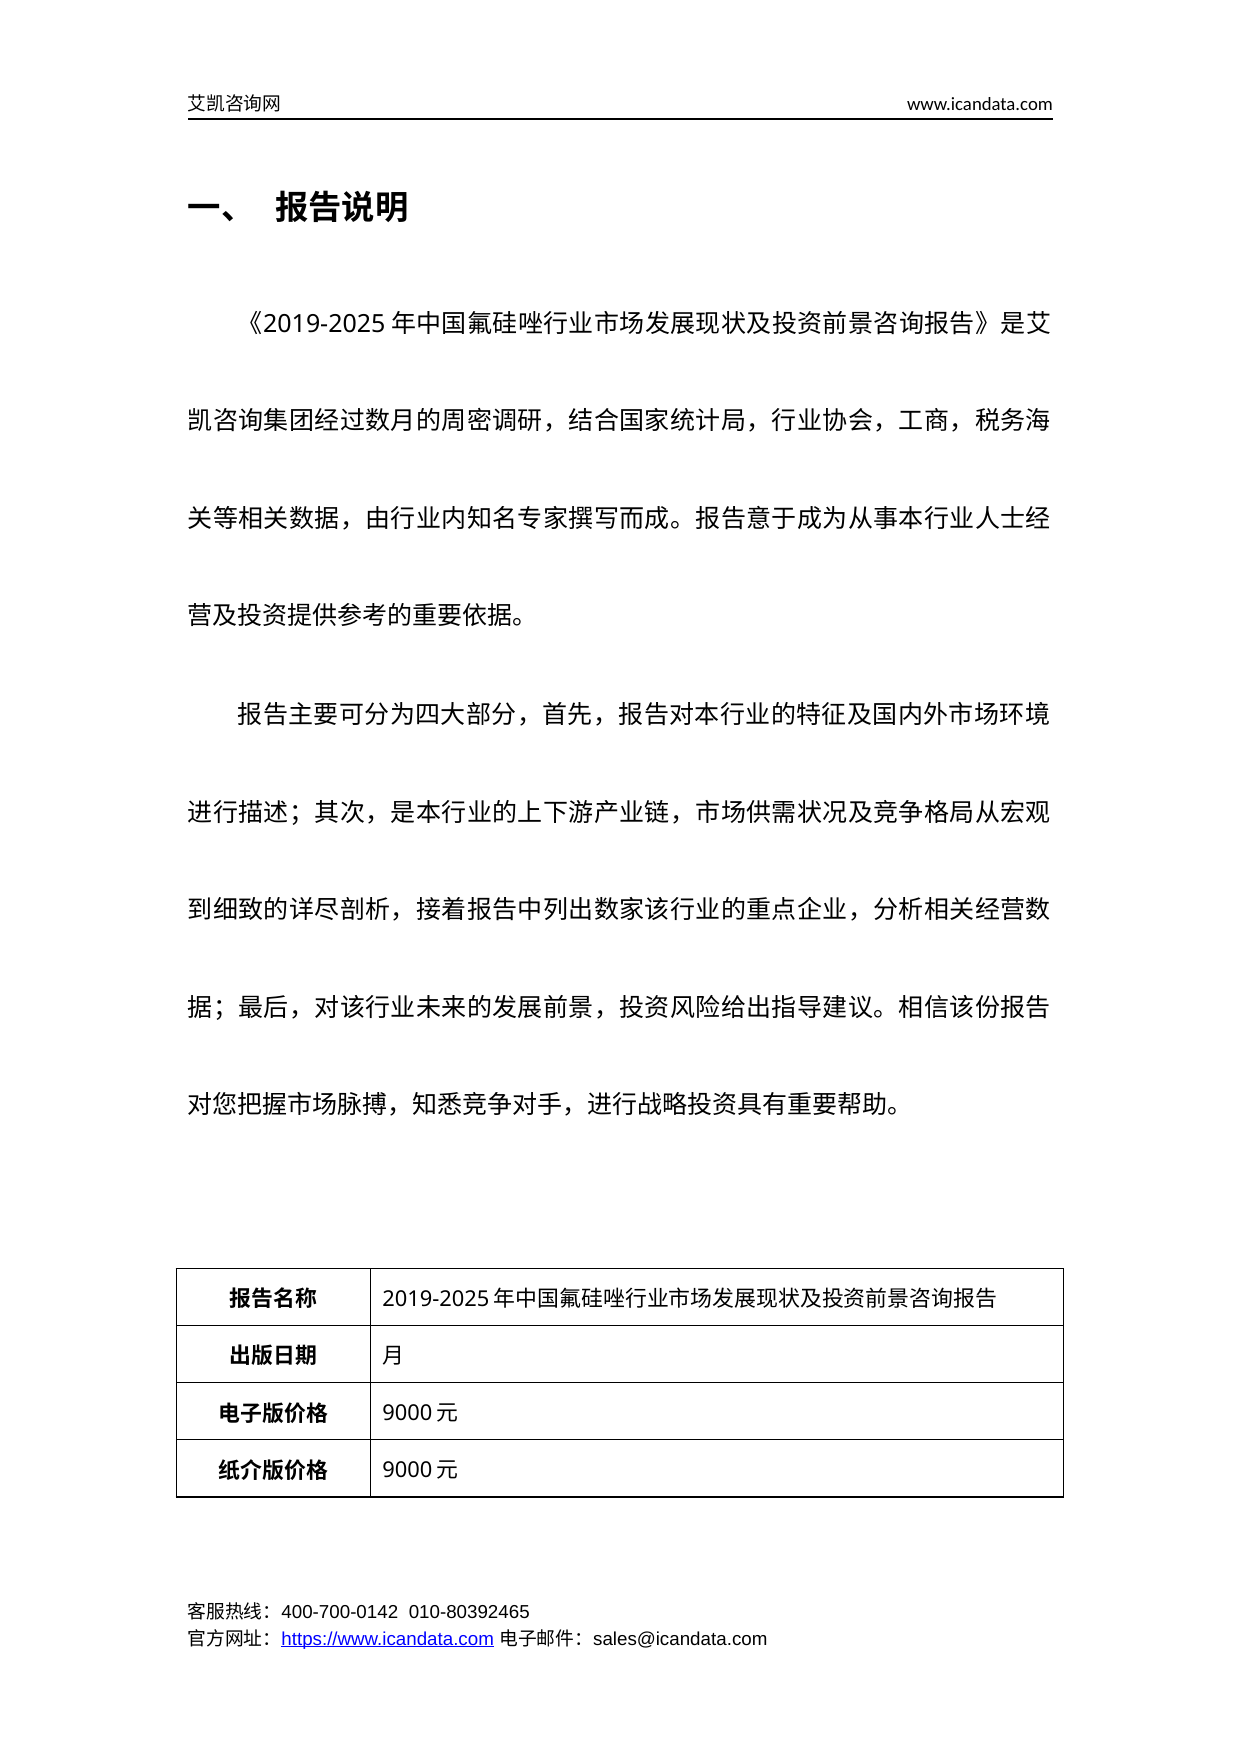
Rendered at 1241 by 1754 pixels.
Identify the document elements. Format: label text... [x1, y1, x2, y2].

text 报告主要可分为四大部分，首先，报告对本行业的特征及国内外市场环境进行描述；其次，是本行业的上下游产业链，市场供需状况及竞争格局从宏观到细致的详尽剖析，接着报告中列出数家该行业的重点企业，分析相关经营数据；最后，对该行业未来的发展前景，投资风险给出指导建议。相信该份报告对您把握市场脉搏，知悉竞争对手，进行战略投资具有重要帮助。 [187, 681, 1053, 1136]
table_cell 9000元 [371, 1383, 1063, 1439]
table_cell 出版日期 [177, 1326, 370, 1382]
table_cell 电子版价格 [177, 1383, 370, 1439]
subtitle 报告说明 [187, 172, 1053, 237]
text 《2019-2025年中国氟硅唑行业市场发展现状及投资前景咨询报告》是艾凯咨询集团经过数月的周密调研，结合国家统计局，行业协会，工商，税务海关等相关数据，由行业内知名专家撰写而成。报告意于成为从事本行业人士经营及投资提供参考的重要依据。 [187, 289, 1053, 646]
table_cell 月 [371, 1326, 1063, 1382]
table_header 2019-2025年中国氟硅唑行业市场发展现状及投资前景咨询报告 [371, 1269, 1063, 1325]
table_cell 纸介版价格 [177, 1440, 370, 1496]
table_header 报告名称 [177, 1269, 370, 1325]
table_cell 9000元 [371, 1440, 1063, 1496]
